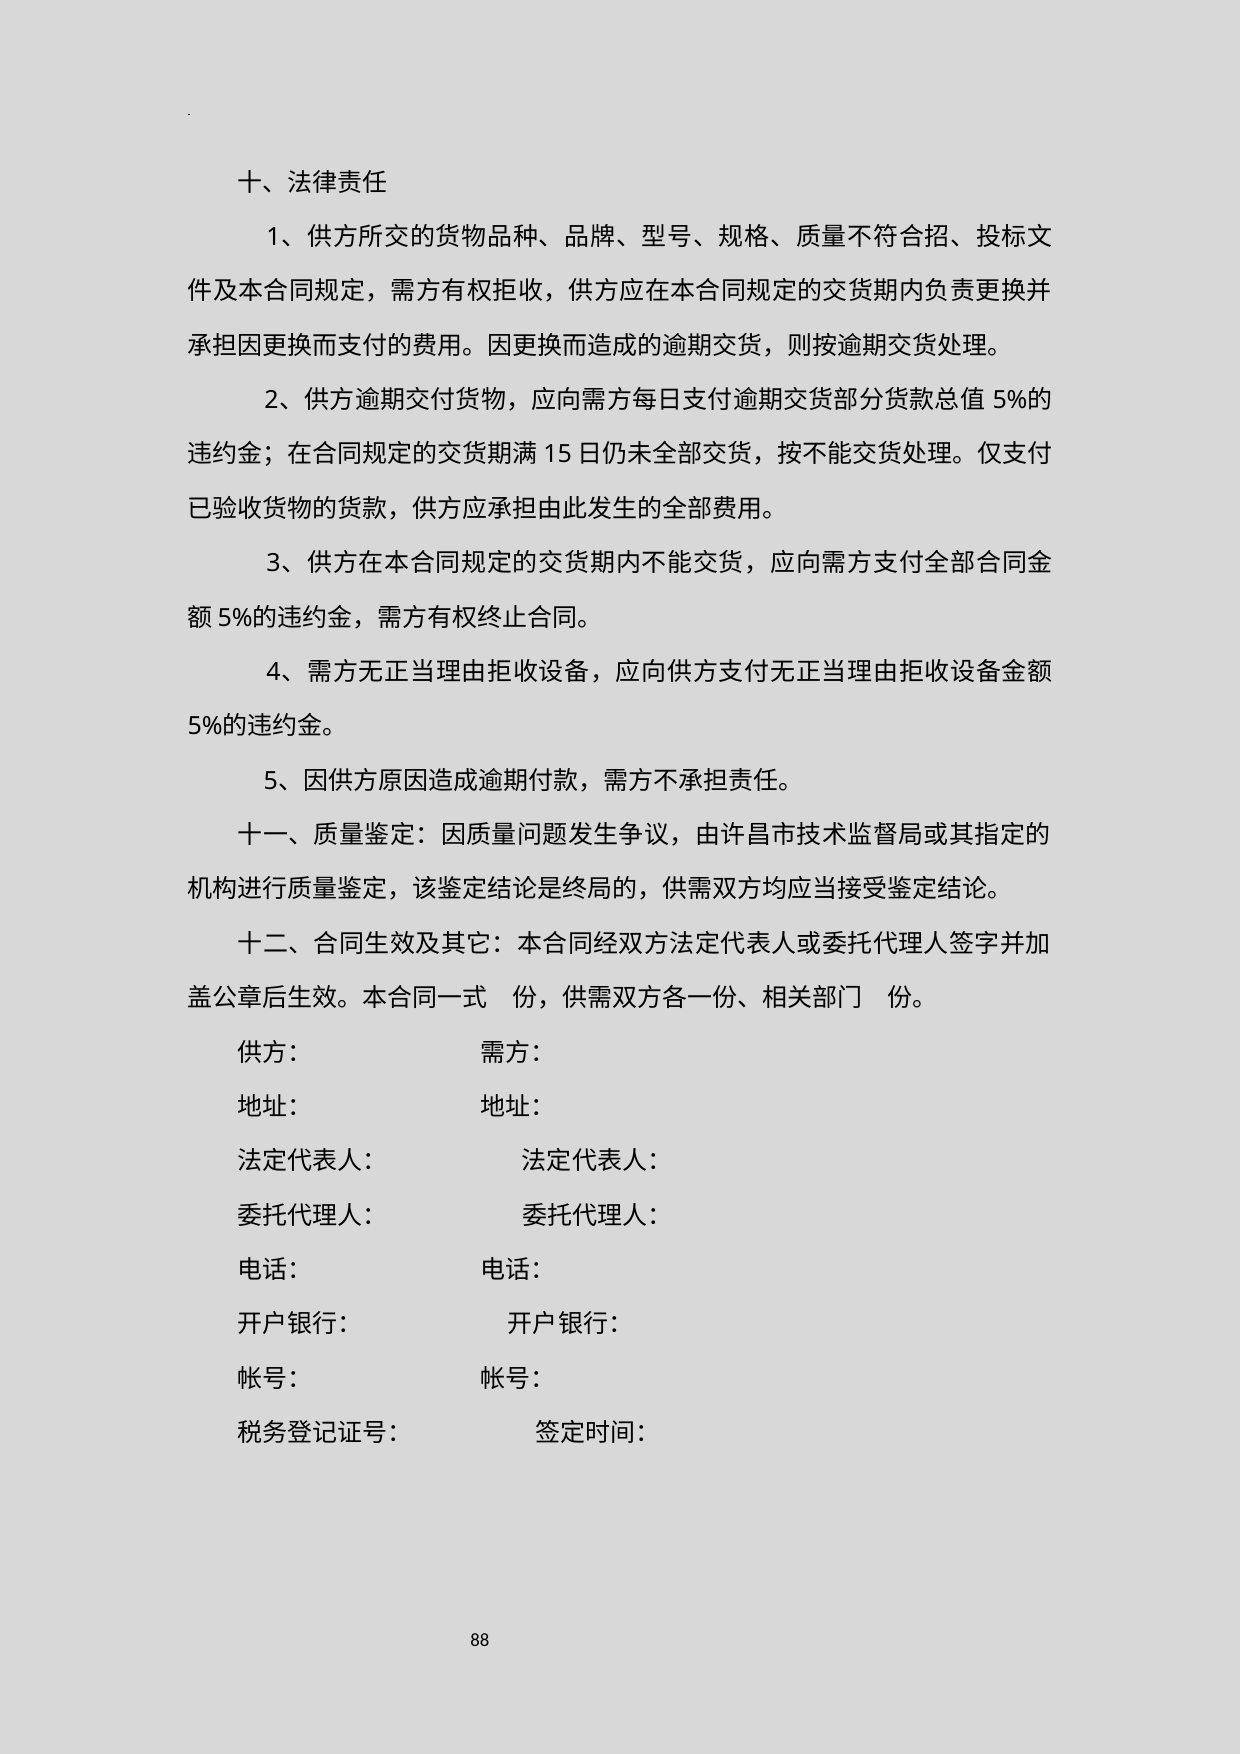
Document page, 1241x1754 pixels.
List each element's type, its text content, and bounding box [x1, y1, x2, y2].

text 十一、质量鉴定：因质量问题发生争议，由许昌市技术监督局或其指定的机构进行质量鉴定，该鉴定结论是终局的，供需双方均应当接受鉴定结论。 [187, 814, 1053, 905]
text 税务登记证号： 签定时间： [187, 1413, 1053, 1449]
text 法定代表人： 法定代表人： [187, 1141, 1053, 1177]
text 供方： 需方： [187, 1032, 1053, 1068]
text 委托代理人： 委托代理人： [187, 1195, 1053, 1231]
text 十二、合同生效及其它：本合同经双方法定代表人或委托代理人签字并加盖公章后生效。本合同一式 份，供需双方各一份、相关部门 份。 [187, 923, 1053, 1014]
text 4、需方无正当理由拒收设备，应向供方支付无正当理由拒收设备金额5%的违约金。 [187, 651, 1053, 742]
text 1、供方所交的货物品种、品牌、型号、规格、质量不符合招、投标文件及本合同规定，需方有权拒收，供方应在本合同规定的交货期内负责更换并承担因更换而支付的费用。因更换而造成的逾期交货，则按逾期交货处理。 [187, 216, 1053, 361]
text 帐号： 帐号： [187, 1358, 1053, 1394]
text 开户银行： 开户银行： [187, 1304, 1053, 1340]
text 5、因供方原因造成逾期付款，需方不承担责任。 [187, 760, 1053, 796]
text 3、供方在本合同规定的交货期内不能交货，应向需方支付全部合同金额5%的违约金，需方有权终止合同。 [187, 543, 1053, 633]
text 电话： 电话： [187, 1249, 1053, 1286]
text 地址： 地址： [187, 1086, 1053, 1123]
text 十、法律责任 [187, 162, 1053, 198]
text 2、供方逾期交付货物，应向需方每日支付逾期交货部分货款总值5%的违约金；在合同规定的交货期满15日仍未全部交货，按不能交货处理。仅支付已验收货物的货款，供方应承担由此发生的全部费用。 [187, 379, 1053, 524]
